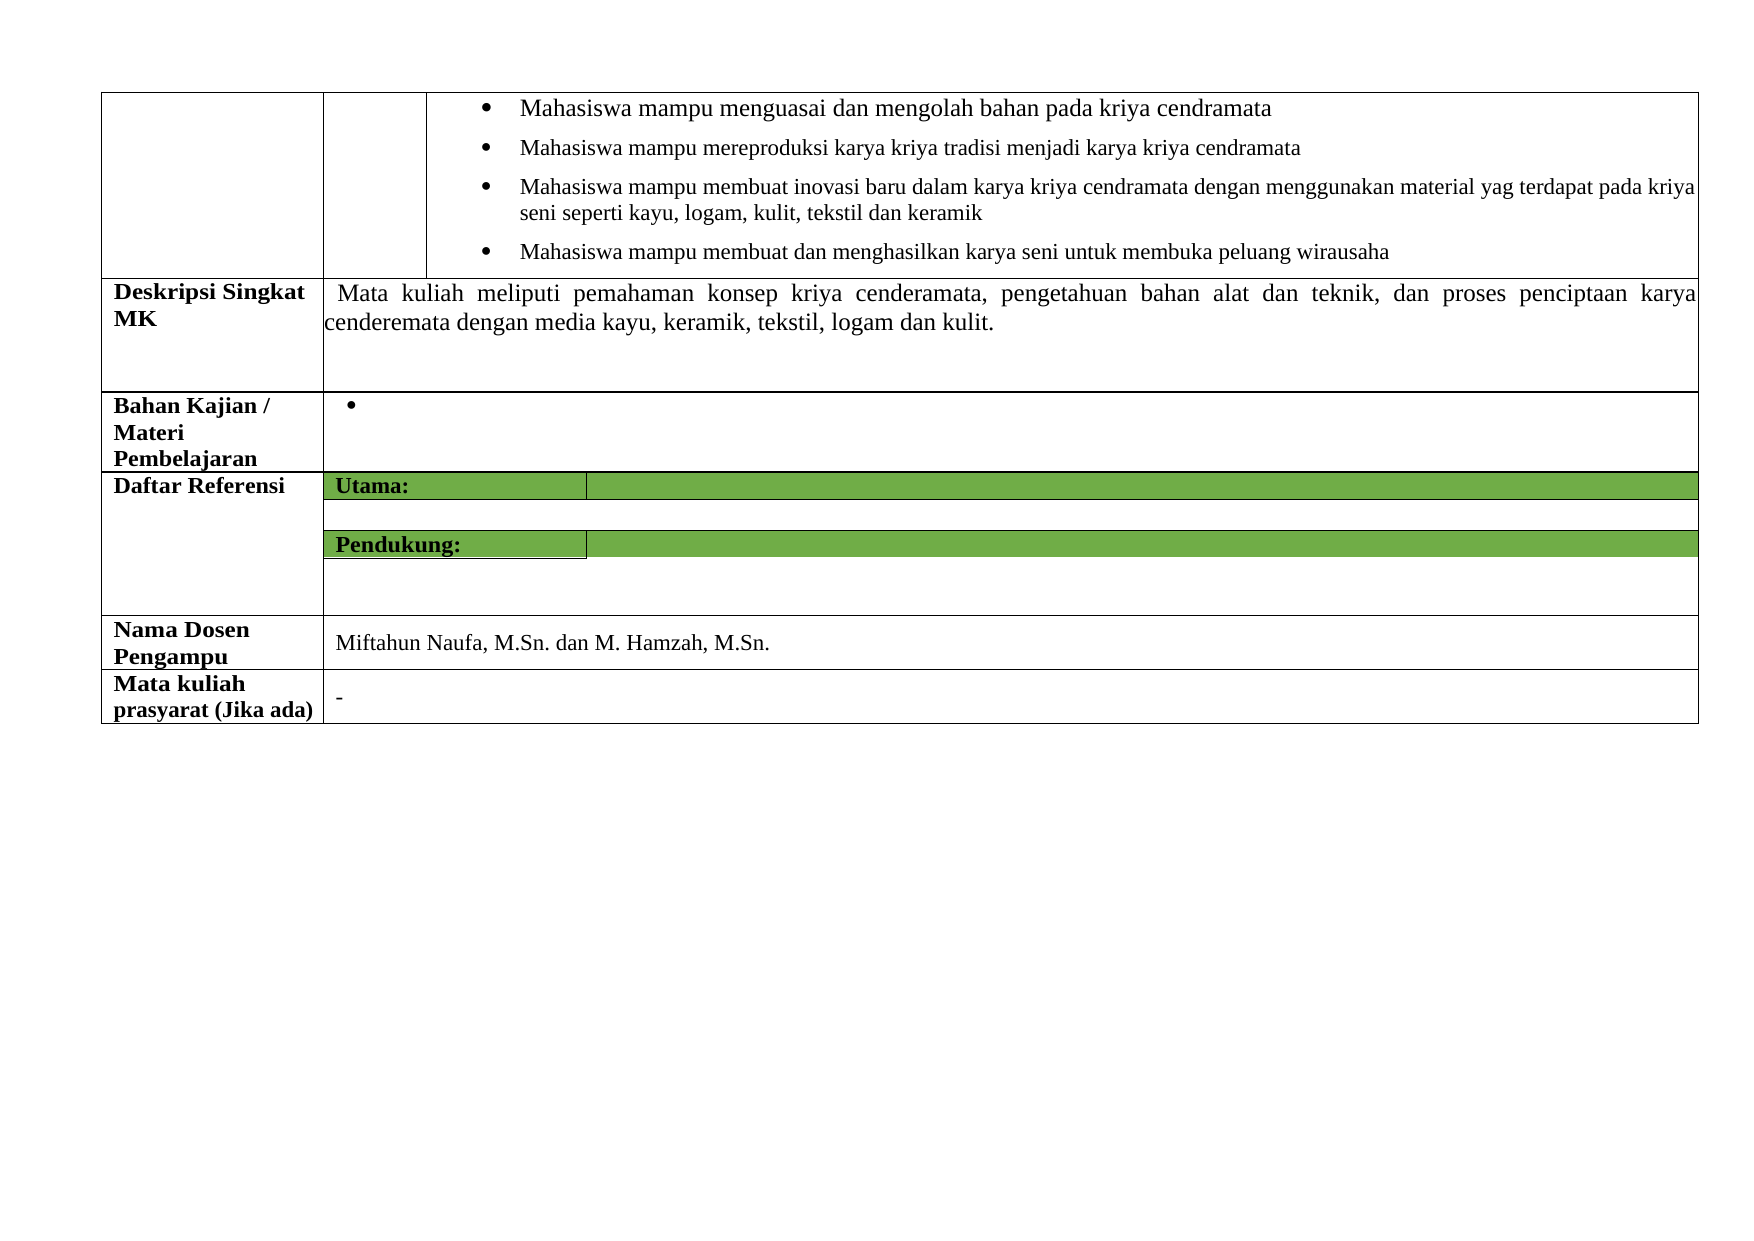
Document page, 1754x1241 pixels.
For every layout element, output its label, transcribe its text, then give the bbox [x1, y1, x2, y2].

table_cell Nama Dosen Pengampu [102, 616, 323, 669]
table_cell Bahan Kajian / Materi Pembelajaran [102, 393, 323, 471]
table_cell Mata kuliah meliputi pemahaman konsep kriya cenderamata, pengetahuan bahan alat dan teknik, dan proses penciptaan karya cenderemata dengan media kayu, keramik, tekstil, logam dan kulit. [324, 279, 1698, 391]
table_cell [587, 531, 1698, 557]
table_cell [324, 500, 1698, 530]
table_cell [324, 93, 426, 277]
table_cell Mahasiswa mampu menguasai dan mengolah bahan pada kriya cendramata Mahasiswa mampu mereproduksi karya kriya tradisi menjadi karya kriya cendramata Mahasiswa mampu membuat inovasi baru dalam karya kriya cendramata dengan menggunakan material yag terdapat pada kriya seni seperti kayu, logam, kulit, tekstil dan keramik Mahasiswa mampu membuat dan menghasilkan karya seni untuk membuka peluang wirausaha [427, 93, 1698, 277]
table_cell Daftar Referensi [102, 473, 323, 615]
table_cell Mata kuliah prasyarat (Jika ada) [102, 670, 323, 723]
table_cell [324, 393, 1698, 471]
table_cell - [324, 670, 1698, 723]
table_cell [324, 558, 1698, 615]
table_cell Miftahun Naufa, M.Sn. dan M. Hamzah, M.Sn. [324, 616, 1698, 669]
table_cell Deskripsi Singkat MK [102, 279, 323, 391]
table_cell [587, 473, 1698, 499]
table_cell Utama: [324, 473, 586, 499]
table_cell Pendukung: [324, 531, 586, 557]
